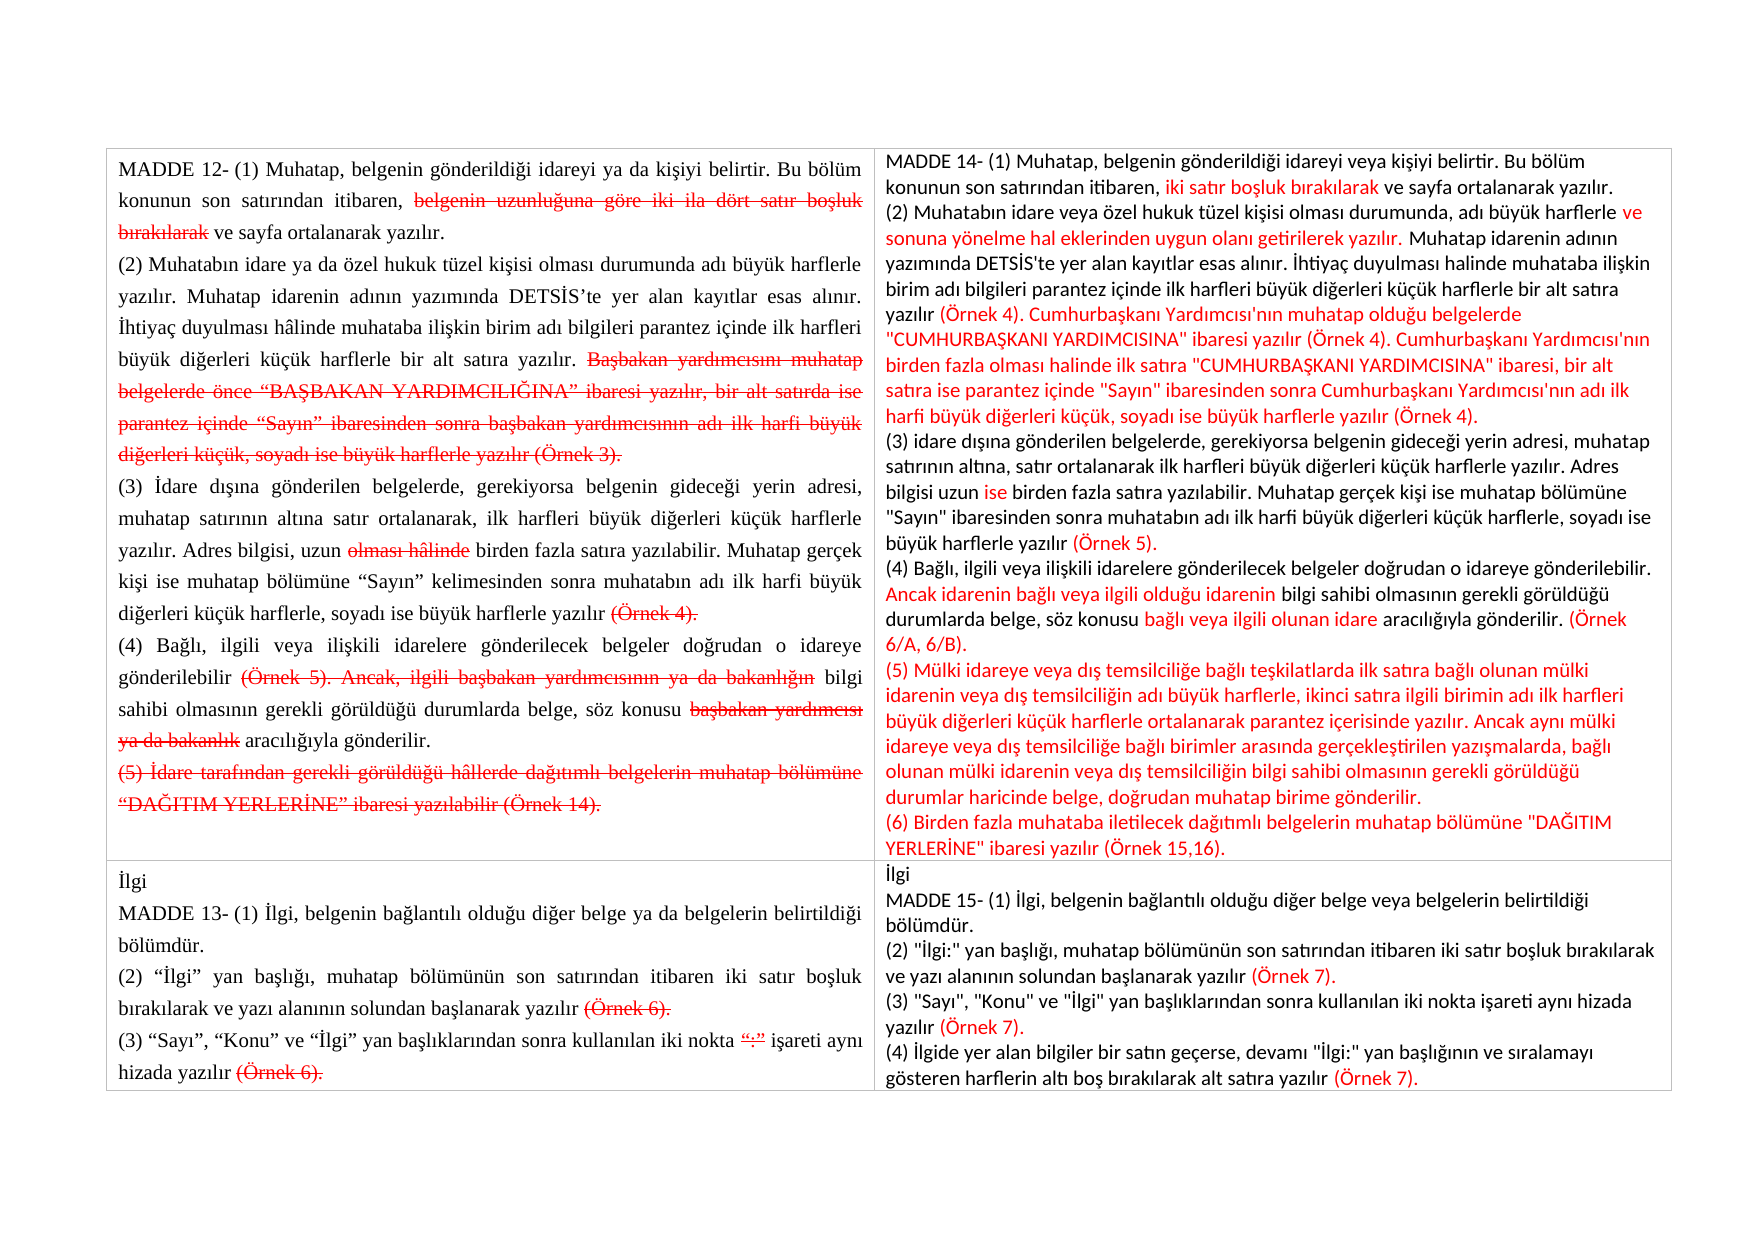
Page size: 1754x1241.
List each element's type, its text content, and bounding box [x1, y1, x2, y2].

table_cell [875, 861, 1671, 1090]
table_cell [107, 861, 874, 1090]
